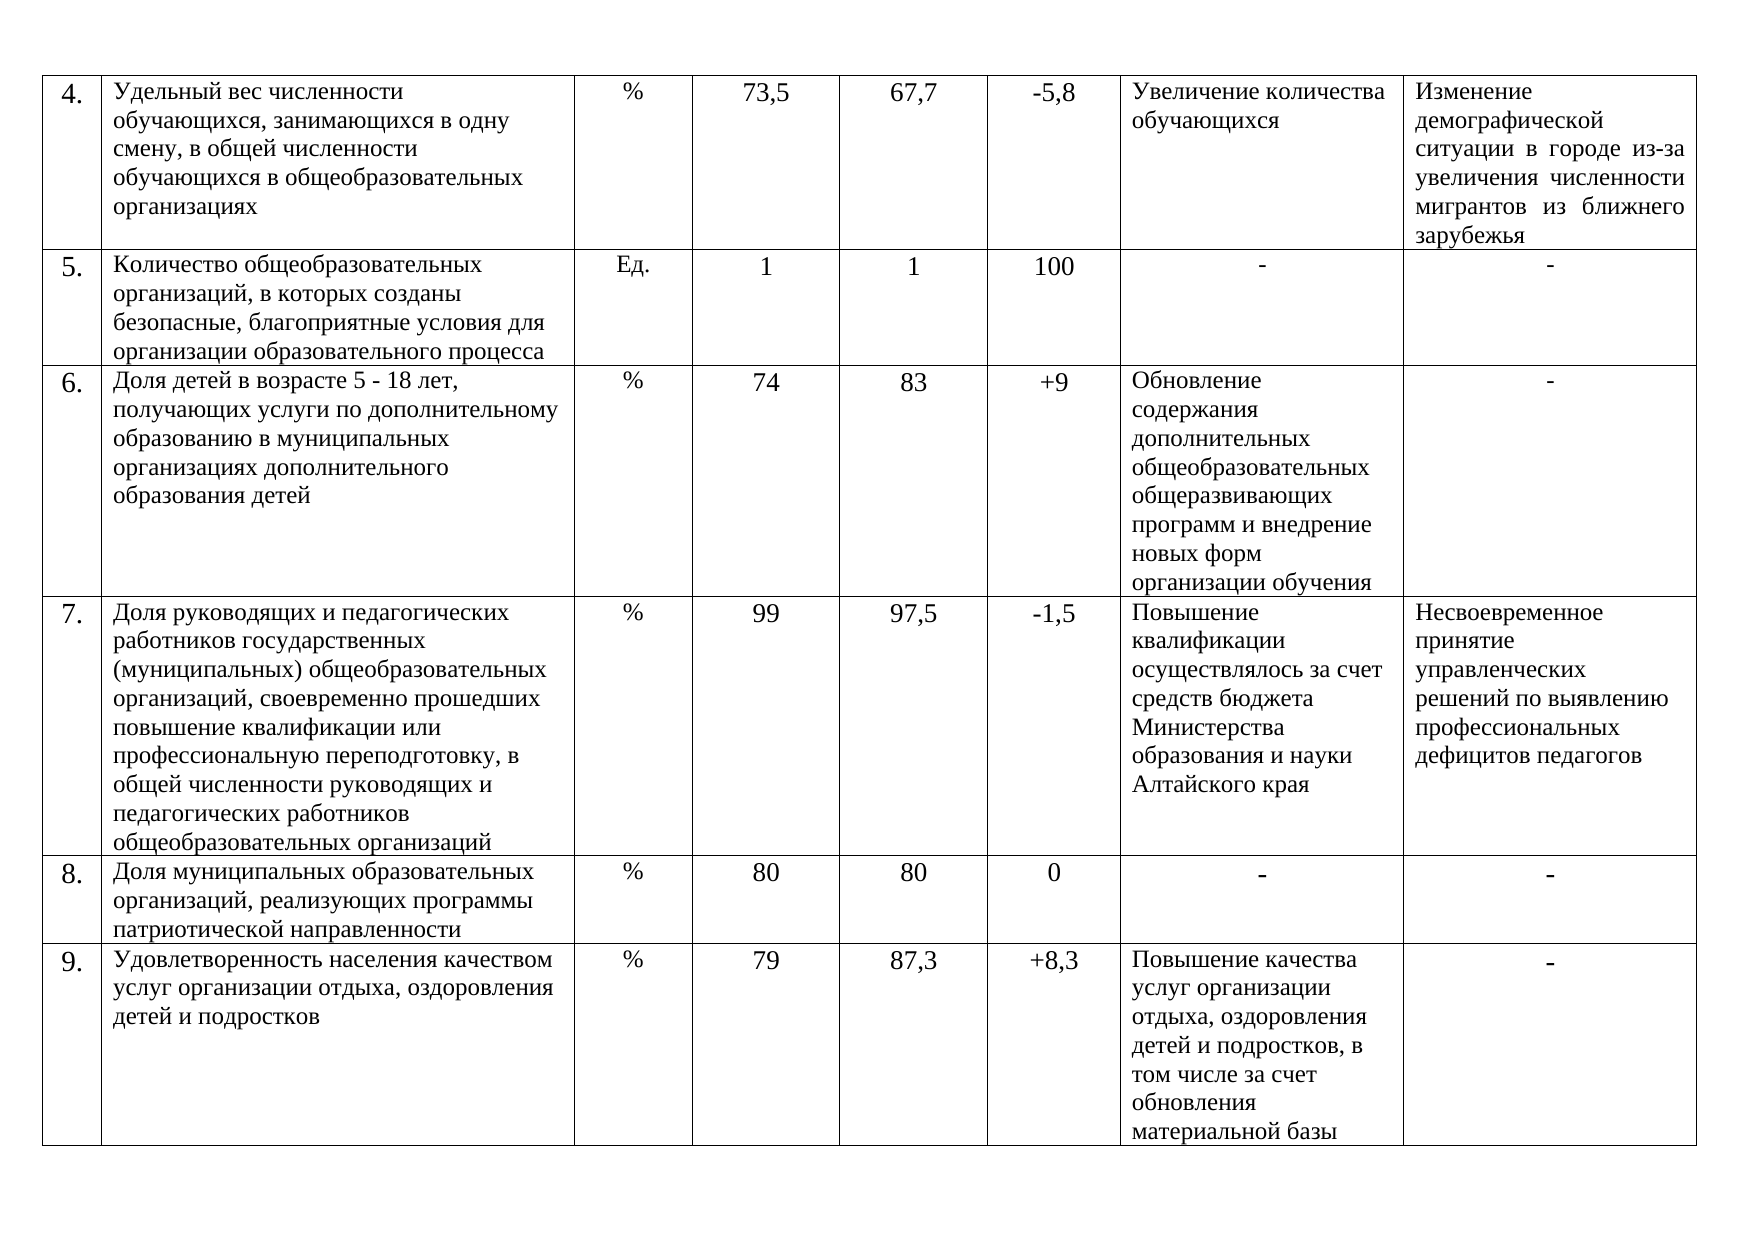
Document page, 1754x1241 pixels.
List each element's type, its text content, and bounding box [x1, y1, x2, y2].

table_cell 1 [840, 250, 987, 364]
table_cell -5,8 [988, 76, 1120, 248]
table_cell 74 [693, 366, 839, 596]
table_cell 0 [988, 856, 1120, 943]
table_cell Доля руководящих и педагогических работников государственных (муниципальных) общеобразовательных организаций, своевременно прошедших повышение квалификации или профессиональную переподготовку, в общей численности руководящих и педагогических работников общеобразовательных организаций [102, 597, 574, 855]
table_cell Несвоевременное принятие управленческих решений по выявлению профессиональных дефицитов педагогов [1404, 597, 1696, 855]
table_cell 7. [43, 597, 101, 855]
table_cell Увеличение количества обучающихся [1121, 76, 1403, 248]
table_cell Обновление содержания дополнительных общеобразовательных общеразвивающих программ и внедрение новых форм организации обучения [1121, 366, 1403, 596]
table_cell +8,3 [988, 944, 1120, 1145]
table_cell -1,5 [988, 597, 1120, 855]
table_cell - [1121, 250, 1403, 364]
table_cell 8. [43, 856, 101, 943]
table_cell 4. [43, 76, 101, 248]
table_cell 83 [840, 366, 987, 596]
table_cell - [1404, 944, 1696, 1145]
table_cell Количество общеобразовательных организаций, в которых созданы безопасные, благоприятные условия для организации образовательного процесса [102, 250, 574, 364]
table_cell Доля муниципальных образовательных организаций, реализующих программы патриотической направленности [102, 856, 574, 943]
table_cell - [1404, 856, 1696, 943]
table_cell 100 [988, 250, 1120, 364]
table_cell 97,5 [840, 597, 987, 855]
table_cell 99 [693, 597, 839, 855]
table_cell 67,7 [840, 76, 987, 248]
table_cell % [575, 366, 692, 596]
table_cell % [575, 76, 692, 248]
table_cell Повышение квалификации осуществлялось за счет средств бюджета Министерства образования и науки Алтайского края [1121, 597, 1403, 855]
table_cell Удельный вес численности обучающихся, занимающихся в одну смену, в общей численности обучающихся в общеобразовательных организациях [102, 76, 574, 248]
table_cell 79 [693, 944, 839, 1145]
table_cell 6. [43, 366, 101, 596]
table_cell - [1404, 250, 1696, 364]
table_cell Повышение качества услуг организации отдыха, оздоровления детей и подростков, в том числе за счет обновления материальной базы [1121, 944, 1403, 1145]
table_cell % [575, 597, 692, 855]
table_cell - [1121, 856, 1403, 943]
table_cell 80 [693, 856, 839, 943]
table_cell 87,3 [840, 944, 987, 1145]
table_cell % [575, 856, 692, 943]
table_cell % [575, 944, 692, 1145]
table_cell 80 [840, 856, 987, 943]
table_cell 73,5 [693, 76, 839, 248]
table_cell +9 [988, 366, 1120, 596]
table_cell 9. [43, 944, 101, 1145]
table_cell 5. [43, 250, 101, 364]
table_cell - [1404, 366, 1696, 596]
table_cell 1 [693, 250, 839, 364]
table_cell Ед. [575, 250, 692, 364]
table_cell Доля детей в возрасте 5 - 18 лет, получающих услуги по дополнительному образованию в муниципальных организациях дополнительного образования детей [102, 366, 574, 596]
table_cell Изменение демографической ситуации в городе из-за увеличения численности мигрантов из ближнего зарубежья [1404, 76, 1696, 248]
table_cell Удовлетворенность населения качеством услуг организации отдыха, оздоровления детей и подростков [102, 944, 574, 1145]
